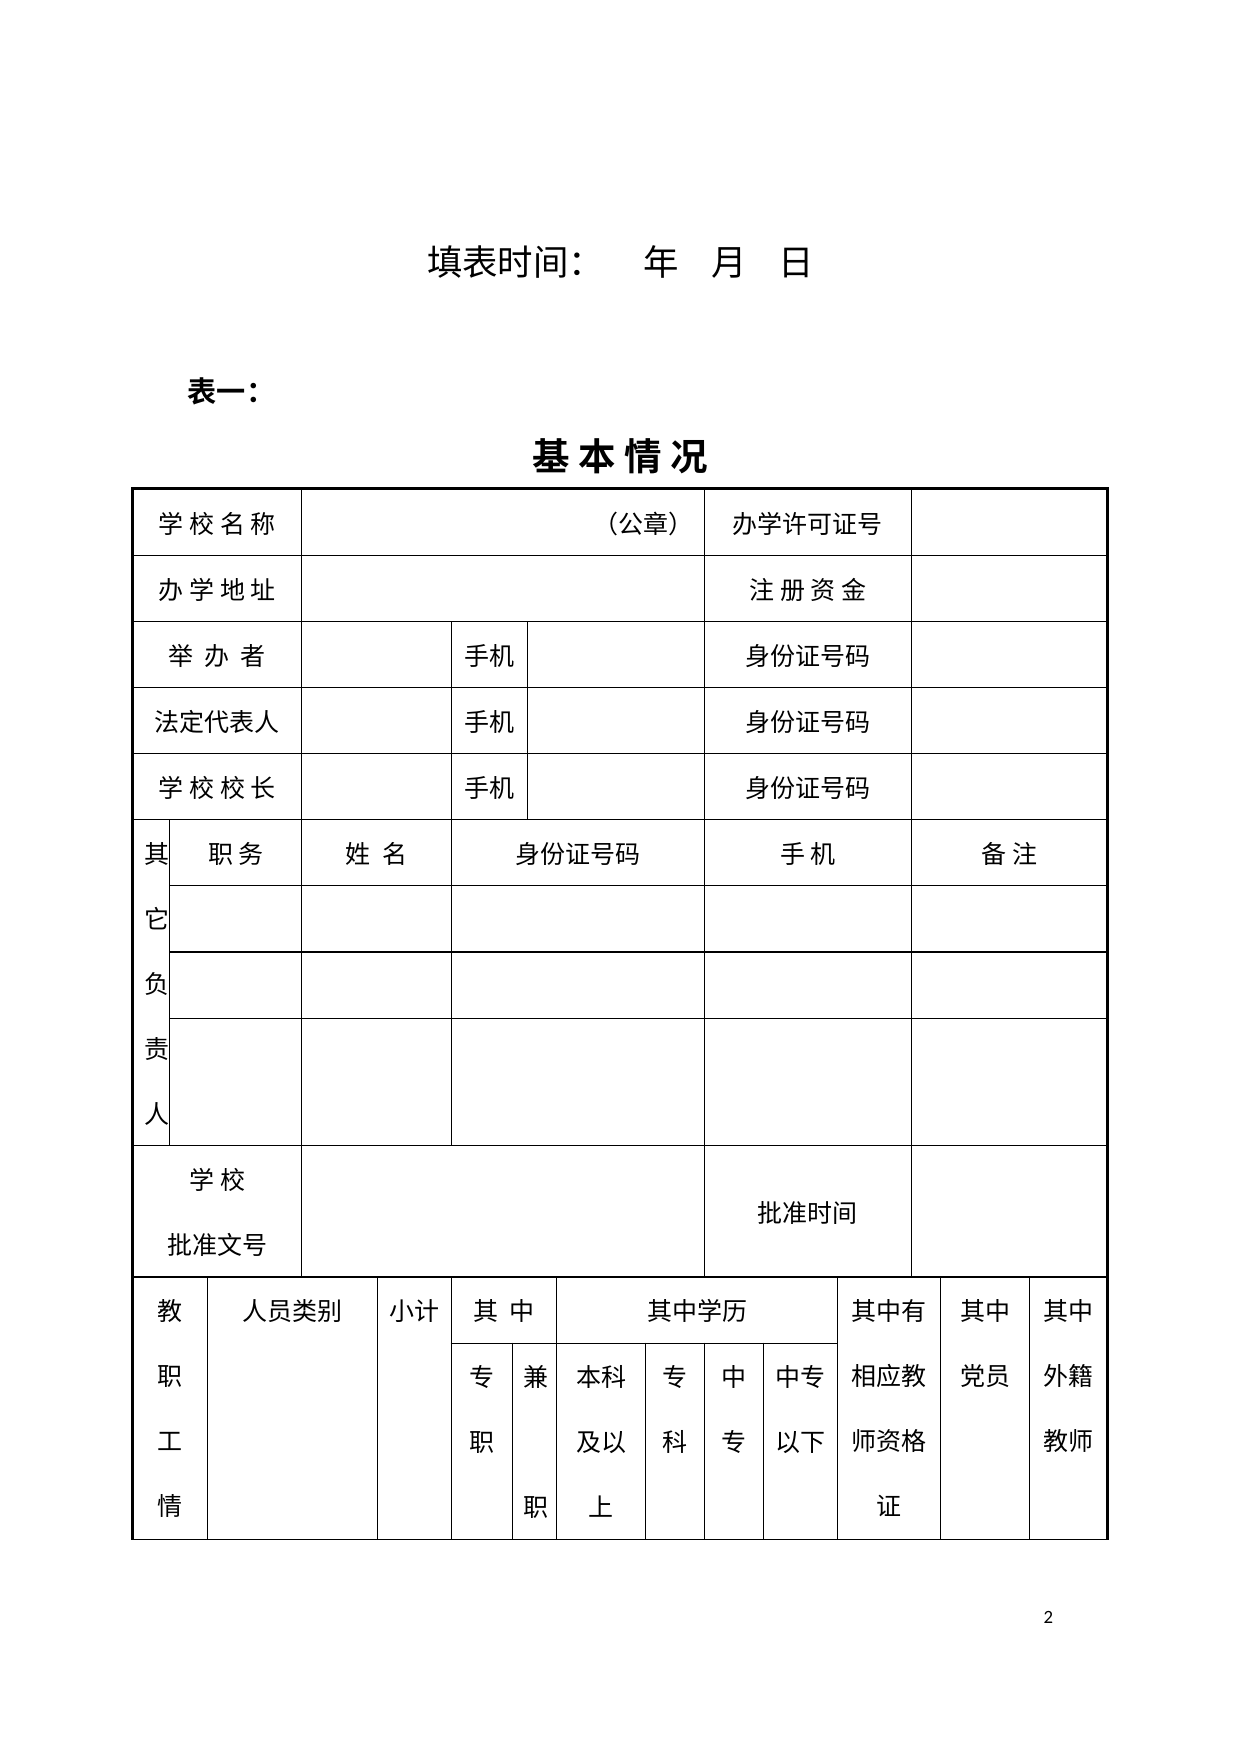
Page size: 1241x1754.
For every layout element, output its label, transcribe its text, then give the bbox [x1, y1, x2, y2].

table_cell 学 校 校 长 [134, 754, 301, 819]
table_cell 法定代表人 [134, 688, 301, 753]
text 填表时间： 年 月 日 [187, 227, 1053, 292]
table_cell 职 务 [170, 820, 301, 885]
table_cell [705, 953, 911, 1017]
table_header 学 校 名 称 [134, 490, 301, 555]
table_cell 身份证号码 [705, 688, 911, 753]
table_cell 小计 [378, 1278, 451, 1538]
text 基 本 情 况 [187, 422, 1053, 487]
table_cell 姓 名 [302, 820, 451, 885]
table_cell 批准时间 [705, 1146, 911, 1276]
table_cell 手机 [452, 688, 527, 753]
table_cell [170, 886, 301, 951]
table_cell 其中有相应教师资格证 [838, 1278, 940, 1538]
table_cell [912, 622, 1106, 687]
table_cell 本科及以上 [557, 1344, 645, 1538]
table_cell [912, 1146, 1106, 1276]
table_cell [452, 953, 704, 1017]
table_cell [912, 886, 1106, 951]
table_cell [912, 754, 1106, 819]
table_cell [705, 886, 911, 951]
table_cell 注 册 资 金 [705, 556, 911, 621]
table_cell 办 学 地 址 [134, 556, 301, 621]
table_cell 身份证号码 [705, 754, 911, 819]
table_cell 举 办 者 [134, 622, 301, 687]
table_cell [302, 1146, 704, 1276]
table_cell [302, 953, 451, 1017]
table_cell [302, 622, 451, 687]
table_cell [302, 688, 451, 753]
table_cell 中专 [705, 1344, 763, 1538]
table_cell [528, 622, 704, 687]
table_cell 专科 [646, 1344, 704, 1538]
table_cell [302, 886, 451, 951]
table_cell 兼 职 [513, 1344, 556, 1538]
table_cell [528, 754, 704, 819]
table_cell [705, 1019, 911, 1145]
table_cell 手 机 [705, 820, 911, 885]
table_cell [302, 754, 451, 819]
table_cell 其中 外籍 教师 [1030, 1278, 1106, 1538]
table_cell 备 注 [912, 820, 1106, 885]
table_cell 其中党员 [941, 1278, 1029, 1538]
table_cell [452, 886, 704, 951]
table_cell 中专以下 [764, 1344, 837, 1538]
table_cell [912, 688, 1106, 753]
text 表一： [187, 357, 1053, 422]
table_cell [170, 953, 301, 1017]
table_cell 身份证号码 [452, 820, 704, 885]
table_cell 其它负责人 [134, 820, 169, 1145]
table_cell [170, 1019, 301, 1145]
table_cell [912, 1019, 1106, 1145]
table_cell 人员类别 [208, 1278, 377, 1538]
table_cell [452, 1019, 704, 1145]
table_cell [912, 953, 1106, 1017]
table_cell [302, 1019, 451, 1145]
table_header 办学许可证号 [705, 490, 911, 555]
table_cell 专 职 [452, 1344, 512, 1538]
table_cell [302, 556, 704, 621]
table_cell 教 职 工 情 况 (人) [134, 1278, 207, 1538]
table_cell 其 中 [452, 1278, 556, 1342]
table_cell 身份证号码 [705, 622, 911, 687]
table_cell 手机 [452, 622, 527, 687]
table_header （公章） [302, 490, 704, 555]
table_cell [528, 688, 704, 753]
table_cell 手机 [452, 754, 527, 819]
table_cell 学 校 批准文号 [134, 1146, 301, 1276]
table_cell 其中学历 [557, 1278, 837, 1342]
table_header [912, 490, 1106, 555]
table_cell [912, 556, 1106, 621]
